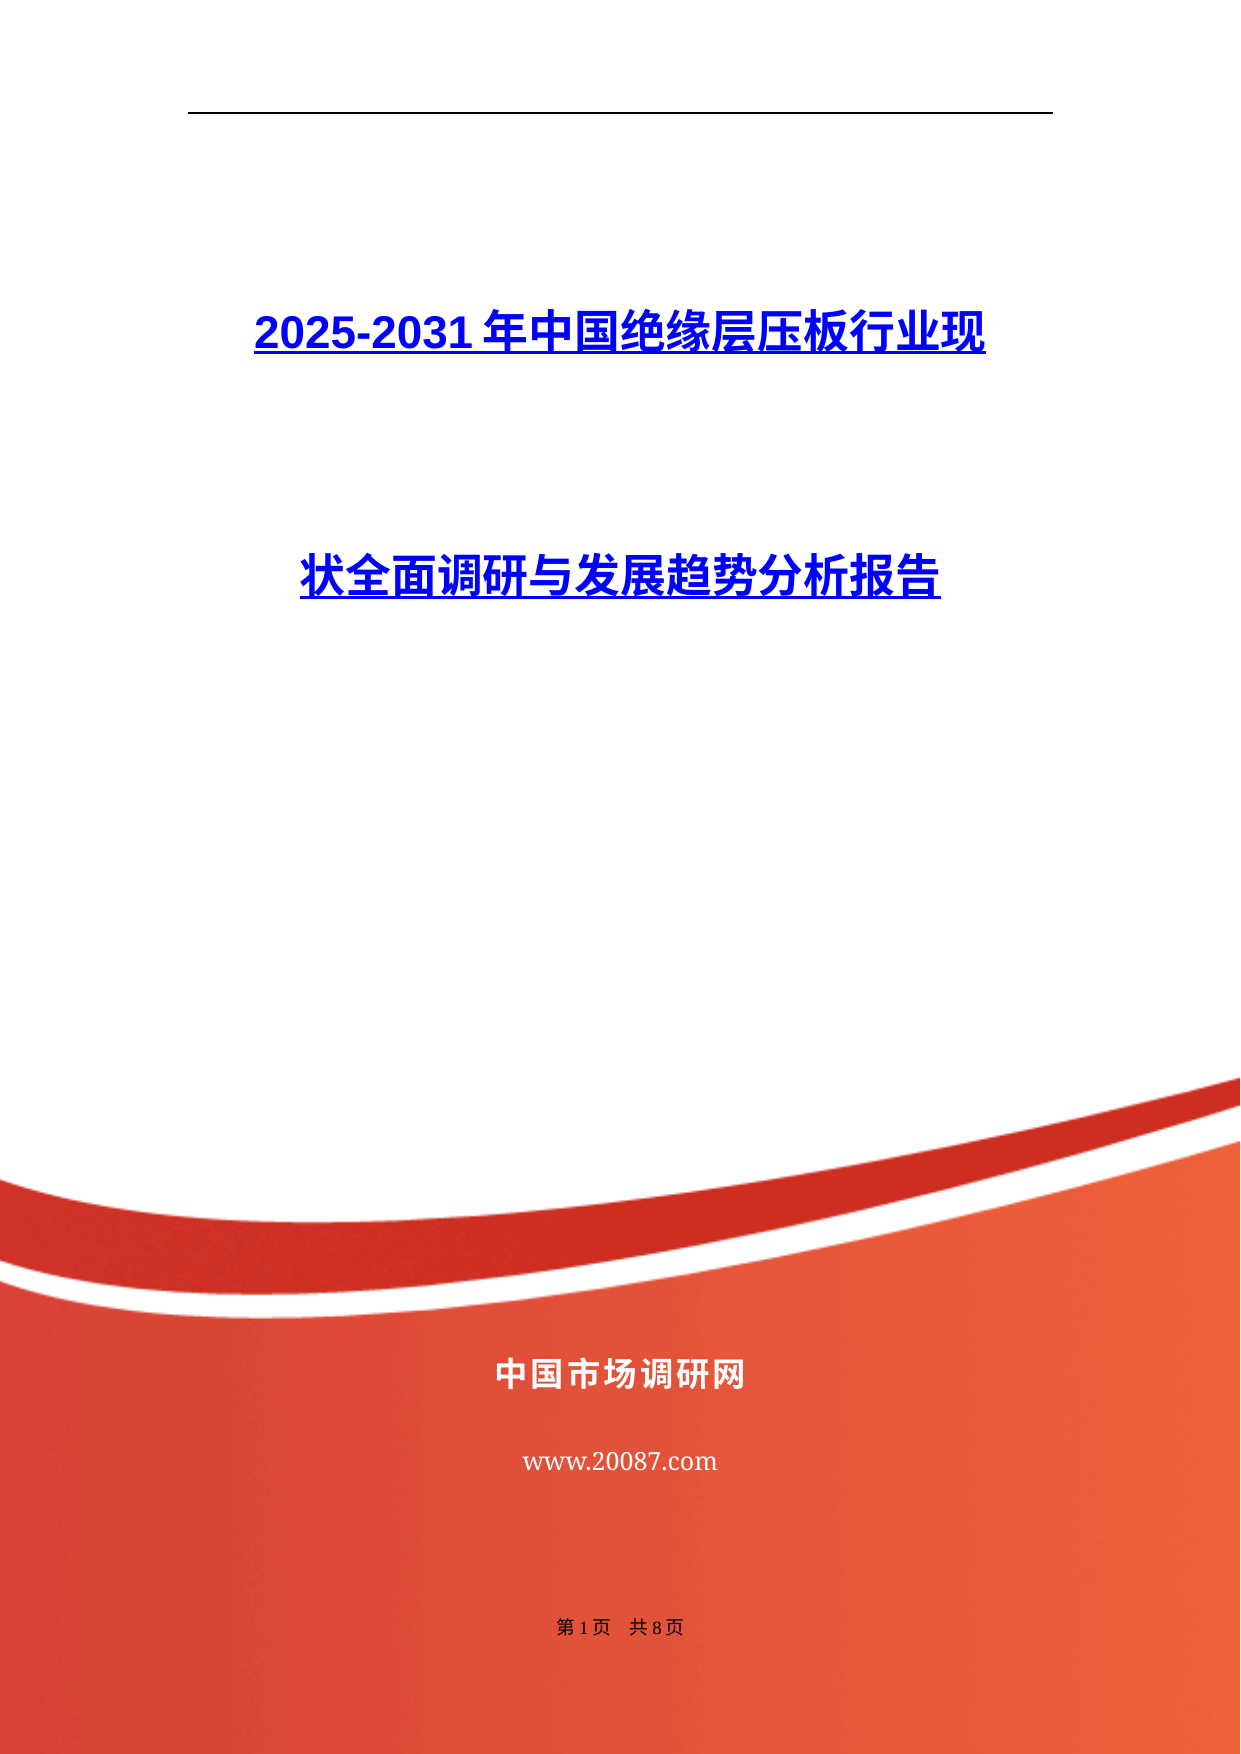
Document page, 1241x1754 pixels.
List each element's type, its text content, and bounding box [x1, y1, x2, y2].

picture [0, 1006, 1241, 1754]
table_header 2025-2031年中国绝缘层压板行业现状全面调研与发展趋势分析报告 [188, 207, 1053, 773]
text www.20087.com [187, 1428, 1053, 1493]
subtitle 中国市场调研网 [187, 1339, 1053, 1404]
